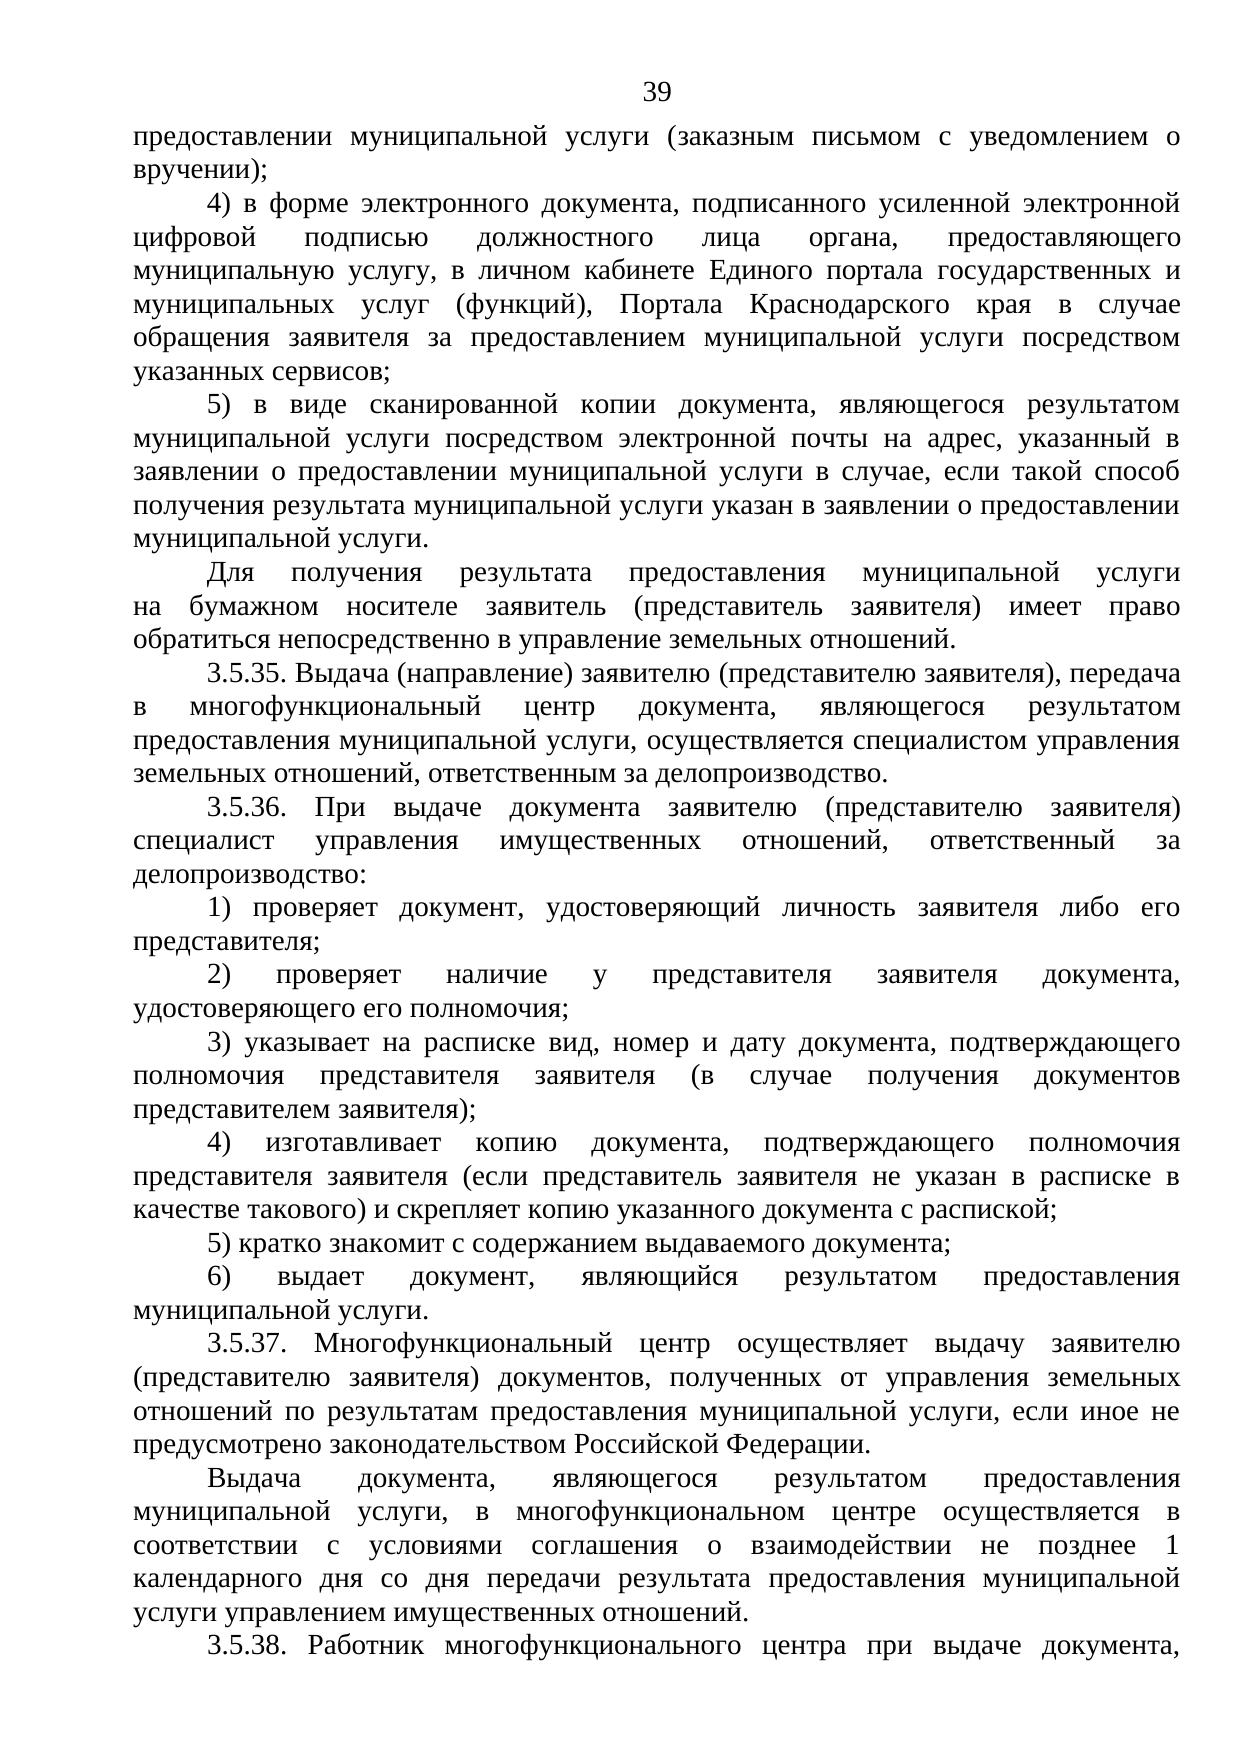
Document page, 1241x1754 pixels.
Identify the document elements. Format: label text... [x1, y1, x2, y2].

text 4) изготавливает копию документа, подтверждающего полномочия представителя заявителя (если представитель заявителя не указан в расписке в качестве такового) и скрепляет копию указанного документа с распиской; [133, 1124, 1181, 1225]
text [133, 118, 1181, 185]
text 3.5.36. При выдаче документа заявителю (представителю заявителя) специалист управления имущественных отношений, ответственный за делопроизводство: [133, 789, 1181, 889]
text 3) указывает на расписке вид, номер и дату документа, подтверждающего полномочия представителя заявителя (в случае получения документов представителем заявителя); [133, 1024, 1181, 1124]
text Выдача документа, являющегося результатом предоставления муниципальной услуги, в многофункциональном центре осуществляется в соответствии с условиями соглашения о взаимодействии не позднее 1 календарного дня со дня передачи результата предоставления муниципальной услуги управлением имущественных отношений. [133, 1460, 1181, 1627]
text 1) проверяет документ, удостоверяющий личность заявителя либо его представителя; [133, 889, 1181, 957]
text 5) в виде сканированной копии документа, являющегося результатом муниципальной услуги посредством электронной почты на адрес, указанный в заявлении о предоставлении муниципальной услуги в случае, если такой способ получения результата муниципальной услуги указан в заявлении о предоставлении муниципальной услуги. [133, 386, 1181, 554]
text 3.5.35. Выдача (направление) заявителю (представителю заявителя), передача в многофункциональный центр документа, являющегося результатом предоставления муниципальной услуги, осуществляется специалистом управления земельных отношений, ответственным за делопроизводство. [133, 655, 1181, 789]
text Для получения результата предоставления муниципальной услуги на бумажном носителе заявитель (представитель заявителя) имеет право обратиться непосредственно в управление земельных отношений. [133, 554, 1181, 655]
text 4) в форме электронного документа, подписанного усиленной электронной цифровой подписью должностного лица органа, предоставляющего муниципальную услугу, в личном кабинете Единого портала государственных и муниципальных услуг (функций), Портала Краснодарского края в случае обращения заявителя за предоставлением муниципальной услуги посредством указанных сервисов; [133, 185, 1181, 386]
text 3.5.37. Многофункциональный центр осуществляет выдачу заявителю (представителю заявителя) документов, полученных от управления земельных отношений по результатам предоставления муниципальной услуги, если иное не предусмотрено законодательством Российской Федерации. [133, 1326, 1181, 1460]
text 5) кратко знакомит с содержанием выдаваемого документа; [133, 1225, 1181, 1258]
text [133, 1627, 1181, 1661]
text 6) выдает документ, являющийся результатом предоставления муниципальной услуги. [133, 1258, 1181, 1326]
text 2) проверяет наличие у представителя заявителя документа, удостоверяющего его полномочия; [133, 957, 1181, 1024]
